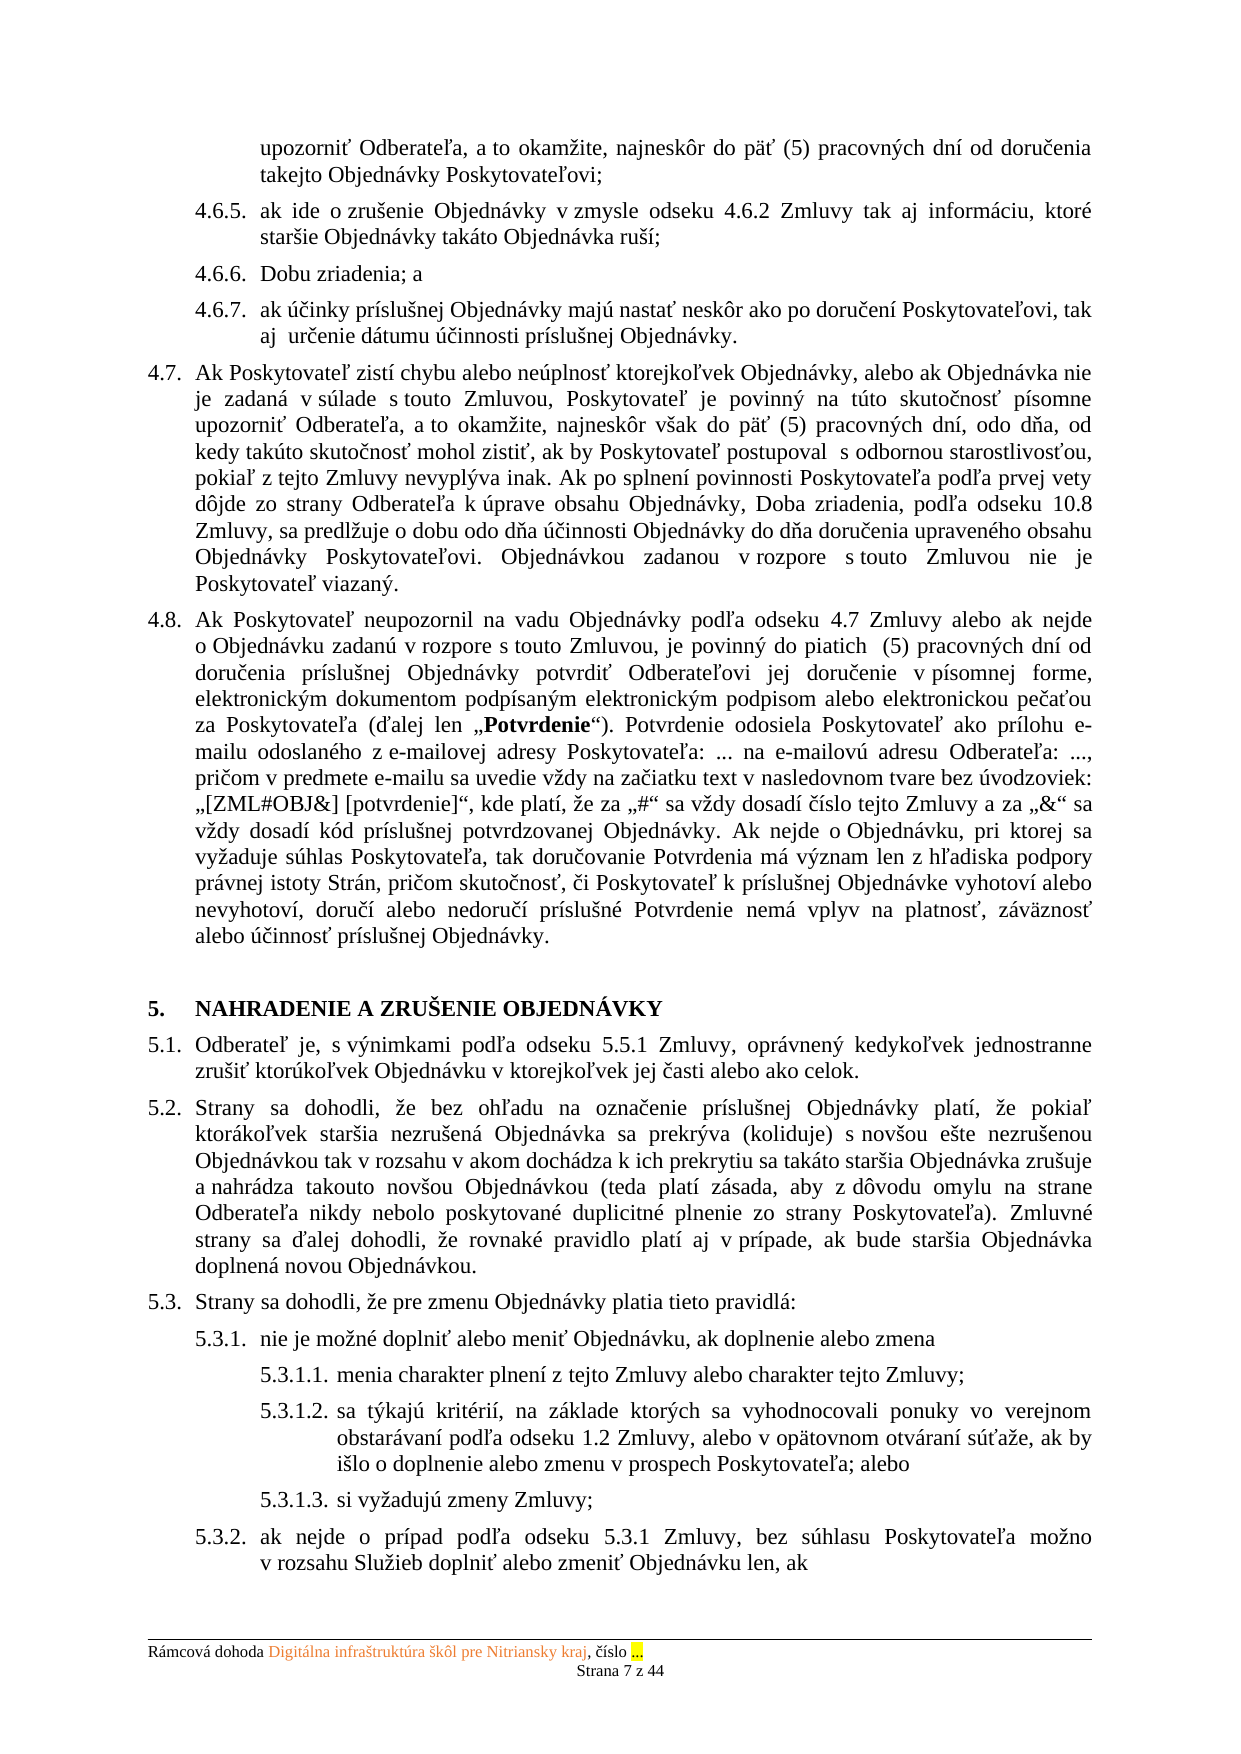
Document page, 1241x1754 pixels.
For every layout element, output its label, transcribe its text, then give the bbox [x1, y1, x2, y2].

list Ak Poskytovateľ neupozornil na vadu Objednávky podľa odseku 4.7 Zmluvy alebo ak nejde o Objednávku zadanú v rozpore s touto Zmluvou, je povinný do piatich (5) pracovných dní od doručenia príslušnej Objednávky potvrdiť Odberateľovi jej doručenie v písomnej forme, elektronickým dokumentom podpísaným elektronickým podpisom alebo elektronickou pečaťou za Poskytovateľa (ďalej len „Potvrdenie“). Potvrdenie odosiela Poskytovateľ ako prílohu e-mailu odoslaného z e-mailovej adresy Poskytovateľa: ... na e-mailovú adresu Odberateľa: ..., pričom v predmete e-mailu sa uvedie vždy na začiatku text v nasledovnom tvare bez úvodzoviek: „[ZML#OBJ&] [potvrdenie]“, kde platí, že za „#“ sa vždy dosadí číslo tejto Zmluvy a za „&“ sa vždy dosadí kód príslušnej potvrdzovanej Objednávky. Ak nejde o Objednávku, pri ktorej sa vyžaduje súhlas Poskytovateľa, tak doručovanie Potvrdenia má význam len z hľadiska podpory právnej istoty Strán, pričom skutočnosť, či Poskytovateľ k príslušnej Objednávke vyhotoví alebo nevyhotoví, doručí alebo nedoručí príslušné Potvrdenie nemá vplyv na platnosť, záväznosť alebo účinnosť príslušnej Objednávky. [148, 606, 1092, 948]
list sa týkajú kritérií, na základe ktorých sa vyhodnocovali ponuky vo verejnom obstarávaní podľa odseku 1.2 Zmluvy, alebo v opätovnom otváraní súťaže, ak by išlo o doplnenie alebo zmenu v prospech Poskytovateľa; alebo [260, 1397, 1092, 1477]
list si vyžadujú zmeny Zmluvy; [260, 1487, 1092, 1513]
list Ak Poskytovateľ zistí chybu alebo neúplnosť ktorejkoľvek Objednávky, alebo ak Objednávka nie je zadaná v súlade s touto Zmluvou, Poskytovateľ je povinný na túto skutočnosť písomne upozorniť Odberateľa, a to okamžite, najneskôr však do päť (5) pracovných dní, odo dňa, od kedy takúto skutočnosť mohol zistiť, ak by Poskytovateľ postupoval s odbornou starostlivosťou, pokiaľ z tejto Zmluvy nevyplýva inak. Ak po splnení povinnosti Poskytovateľa podľa prvej vety dôjde zo strany Odberateľa k úprave obsahu Objednávky, Doba zriadenia, podľa odseku 10.8 Zmluvy, sa predlžuje o dobu odo dňa účinnosti Objednávky do dňa doručenia upraveného obsahu Objednávky Poskytovateľovi. Objednávkou zadanou v rozpore s touto Zmluvou nie je Poskytovateľ viazaný. [148, 359, 1092, 596]
list ak ide o zrušenie Objednávky v zmysle odseku 4.6.2 Zmluvy tak aj informáciu, ktoré staršie Objednávky takáto Objednávka ruší; [195, 197, 1092, 250]
list ak nejde o prípad podľa odseku 5.3.1 Zmluvy, bez súhlasu Poskytovateľa možno v rozsahu Služieb doplniť alebo zmeniť Objednávku len, ak [195, 1523, 1092, 1576]
list ak účinky príslušnej Objednávky majú nastať neskôr ako po doručení Poskytovateľovi, tak aj určenie dátumu účinnosti príslušnej Objednávky. [195, 296, 1092, 349]
subtitle NAHRADENIE A ZRUŠENIE OBJEDNÁVKY [148, 995, 1092, 1021]
list Strany sa dohodli, že pre zmenu Objednávky platia tieto pravidlá: [148, 1288, 1092, 1315]
list menia charakter plnení z tejto Zmluvy alebo charakter tejto Zmluvy; [260, 1361, 1092, 1387]
list Dobu zriadenia; a [195, 260, 1092, 286]
list Strany sa dohodli, že bez ohľadu na označenie príslušnej Objednávky platí, že pokiaľ ktorákoľvek staršia nezrušená Objednávka sa prekrýva (koliduje) s novšou ešte nezrušenou Objednávkou tak v rozsahu v akom dochádza k ich prekrytiu sa takáto staršia Objednávka zrušuje a nahrádza takouto novšou Objednávkou (teda platí zásada, aby z dôvodu omylu na strane Odberateľa nikdy nebolo poskytované duplicitné plnenie zo strany Poskytovateľa). Zmluvné strany sa ďalej dohodli, že rovnaké pravidlo platí aj v prípade, ak bude staršia Objednávka doplnená novou Objednávkou. [148, 1094, 1092, 1278]
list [195, 134, 1092, 187]
list Odberateľ je, s výnimkami podľa odseku 5.5.1 Zmluvy, oprávnený kedykoľvek jednostranne zrušiť ktorúkoľvek Objednávku v ktorejkoľvek jej časti alebo ako celok. [148, 1031, 1092, 1084]
list nie je možné doplniť alebo meniť Objednávku, ak doplnenie alebo zmena [195, 1325, 1092, 1351]
